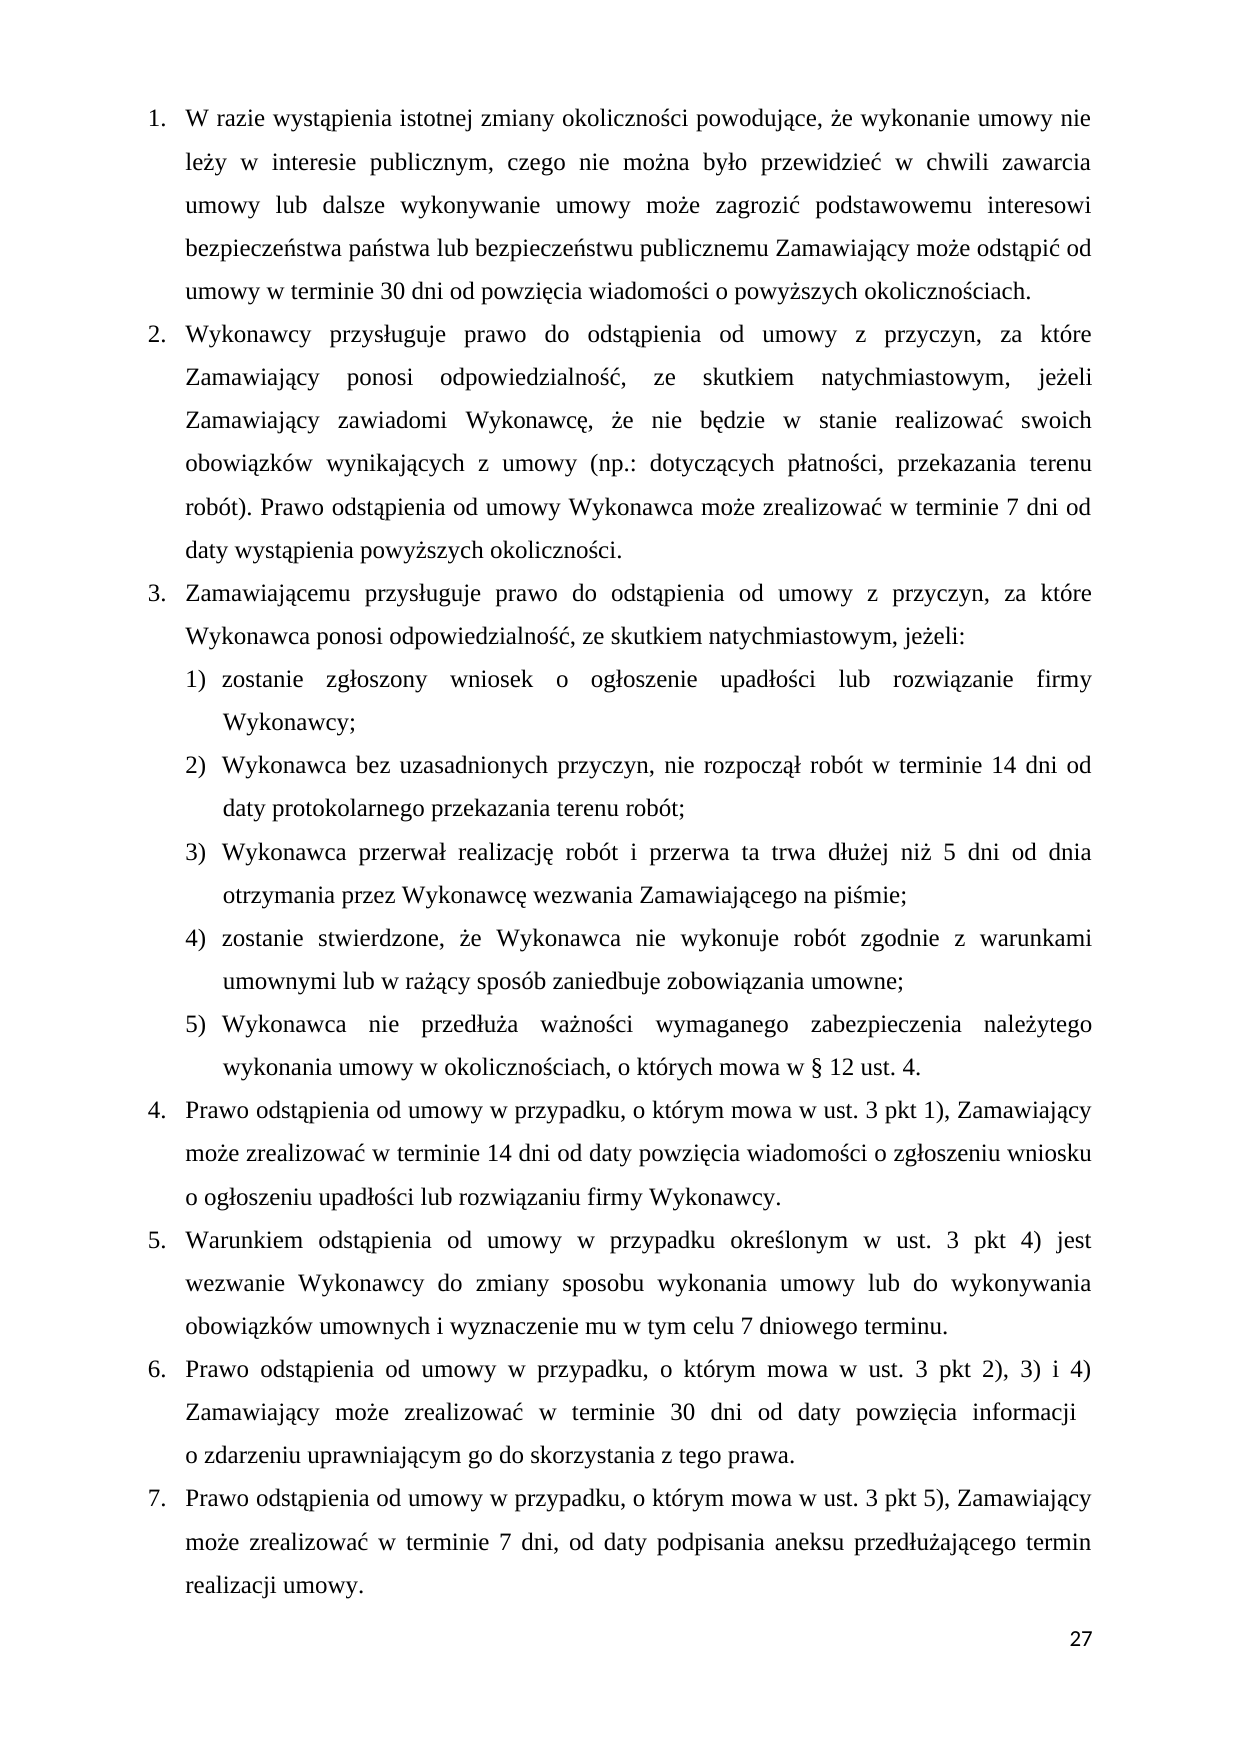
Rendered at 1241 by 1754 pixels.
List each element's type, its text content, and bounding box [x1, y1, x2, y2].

list zostanie stwierdzone, że Wykonawca nie wykonuje robót zgodnie z warunkami umownymi lub w rażący sposób zaniedbuje zobowiązania umowne; [185, 923, 1092, 995]
list Prawo odstąpienia od umowy w przypadku, o którym mowa w ust. 3 pkt 5), Zamawiający może zrealizować w terminie 7 dni, od daty podpisania aneksu przedłużającego termin realizacji umowy. [148, 1483, 1092, 1598]
list Wykonawca nie przedłuża ważności wymaganego zabezpieczenia należytego wykonania umowy w okolicznościach, o których mowa w § 12 ust. 4. [185, 1009, 1092, 1081]
list zostanie zgłoszony wniosek o ogłoszenie upadłości lub rozwiązanie firmy Wykonawcy; [185, 664, 1092, 736]
list W razie wystąpienia istotnej zmiany okoliczności powodujące, że wykonanie umowy nie leży w interesie publicznym, czego nie można było przewidzieć w chwili zawarcia umowy lub dalsze wykonywanie umowy może zagrozić podstawowemu interesowi bezpieczeństwa państwa lub bezpieczeństwu publicznemu Zamawiający może odstąpić od umowy w terminie 30 dni od powzięcia wiadomości o powyższych okolicznościach. [148, 103, 1092, 305]
list Wykonawcy przysługuje prawo do odstąpienia od umowy z przyczyn, za które Zamawiający ponosi odpowiedzialność, ze skutkiem natychmiastowym, jeżeli Zamawiający zawiadomi Wykonawcę, że nie będzie w stanie realizować swoich obowiązków wynikających z umowy (np.: dotyczących płatności, przekazania terenu robót). Prawo odstąpienia od umowy Wykonawca może zrealizować w terminie 7 dni od daty wystąpienia powyższych okoliczności. [148, 319, 1092, 563]
list Zamawiającemu przysługuje prawo do odstąpienia od umowy z przyczyn, za które Wykonawca ponosi odpowiedzialność, ze skutkiem natychmiastowym, jeżeli: [148, 578, 1092, 650]
list Prawo odstąpienia od umowy w przypadku, o którym mowa w ust. 3 pkt 2), 3) i 4) Zamawiający może zrealizować w terminie 30 dni od daty powzięcia informacji o zdarzeniu uprawniającym go do skorzystania z tego prawa. [148, 1354, 1092, 1469]
list Wykonawca bez uzasadnionych przyczyn, nie rozpoczął robót w terminie 14 dni od daty protokolarnego przekazania terenu robót; [185, 750, 1092, 822]
list Wykonawca przerwał realizację robót i przerwa ta trwa dłużej niż 5 dni od dnia otrzymania przez Wykonawcę wezwania Zamawiającego na piśmie; [185, 837, 1092, 908]
list Prawo odstąpienia od umowy w przypadku, o którym mowa w ust. 3 pkt 1), Zamawiający może zrealizować w terminie 14 dni od daty powzięcia wiadomości o zgłoszeniu wniosku o ogłoszeniu upadłości lub rozwiązaniu firmy Wykonawcy. [148, 1095, 1092, 1210]
list Warunkiem odstąpienia od umowy w przypadku określonym w ust. 3 pkt 4) jest wezwanie Wykonawcy do zmiany sposobu wykonania umowy lub do wykonywania obowiązków umownych i wyznaczenie mu w tym celu 7 dniowego terminu. [148, 1225, 1092, 1340]
